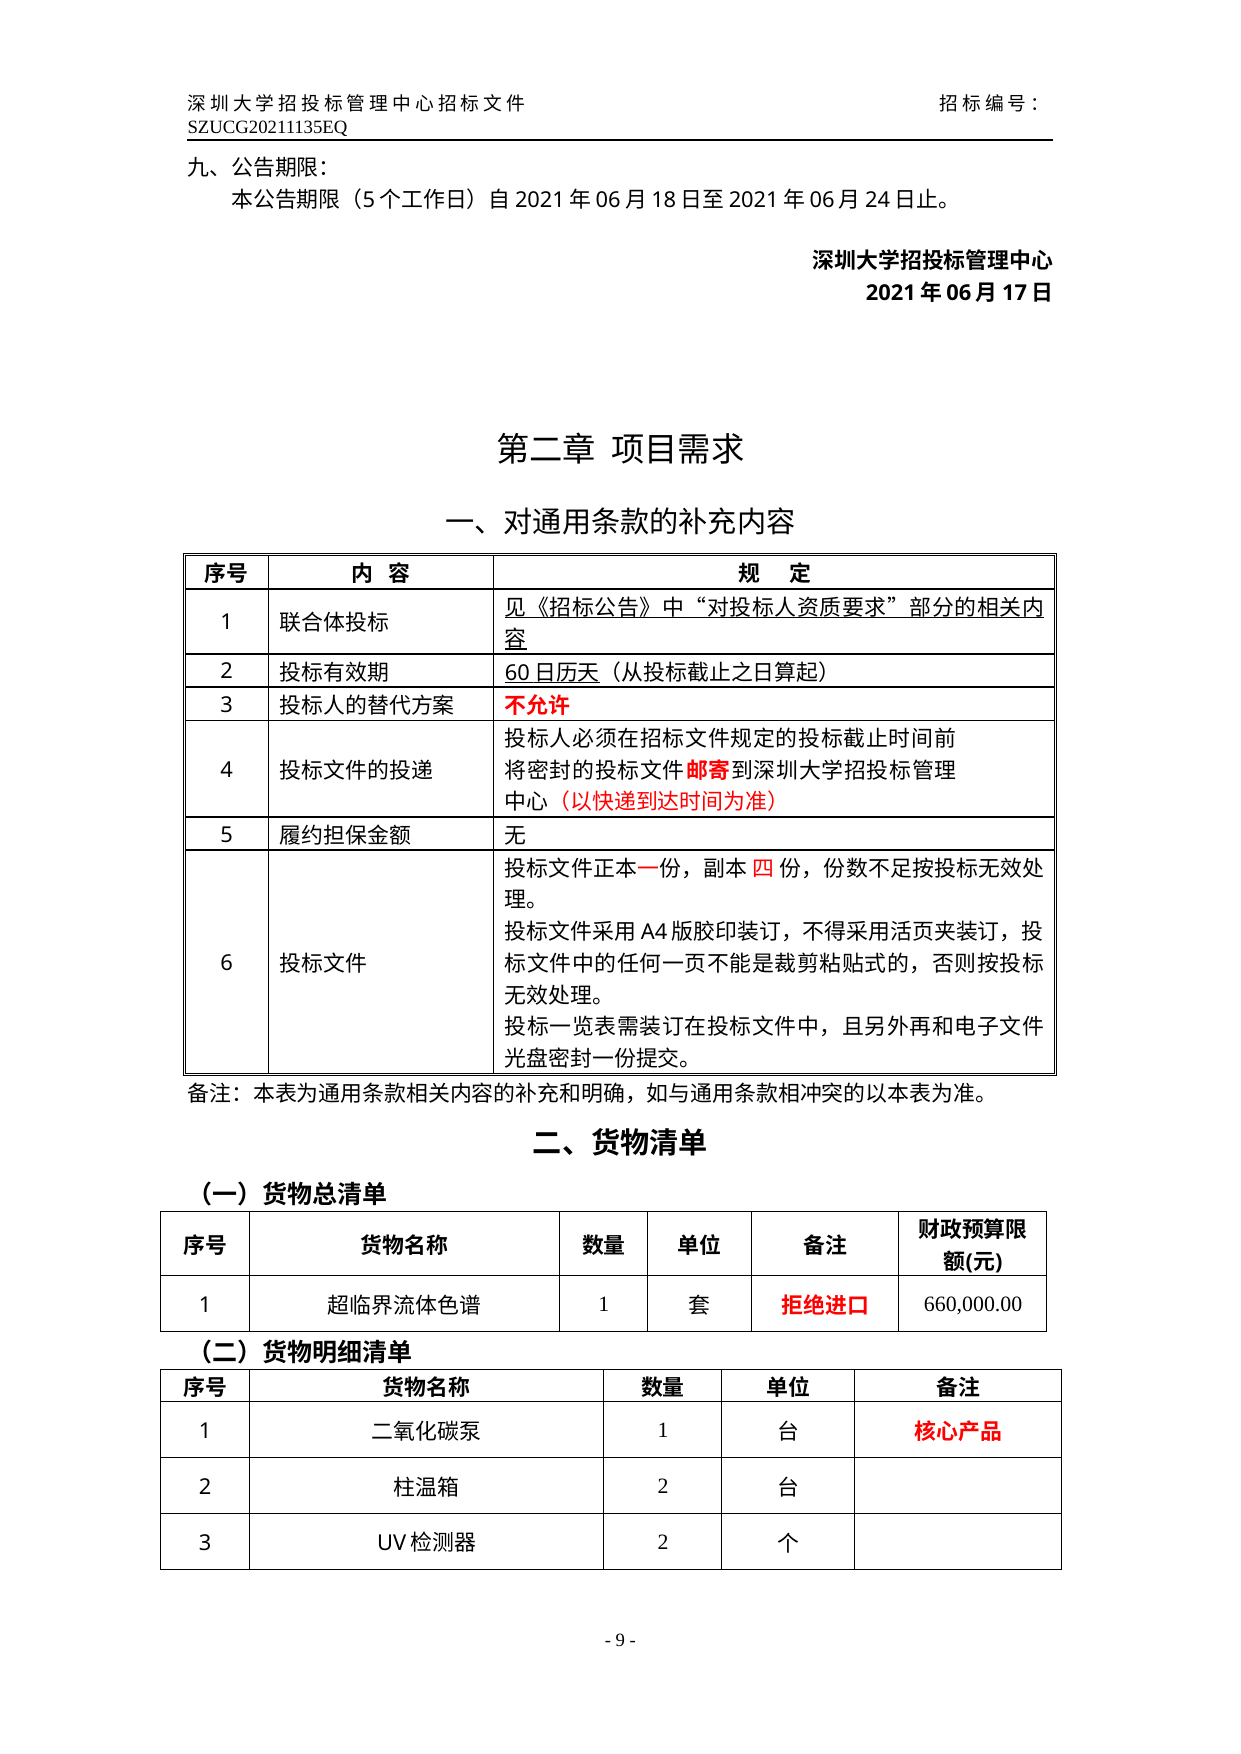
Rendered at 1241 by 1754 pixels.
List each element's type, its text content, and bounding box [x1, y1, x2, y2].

table_header 备注 [855, 1370, 1061, 1401]
table_cell 3 [161, 1514, 249, 1569]
table_header 规 定 [494, 556, 1054, 588]
text 九、公告期限： [187, 150, 1053, 182]
table_header 数量 [604, 1370, 721, 1401]
table_cell 个 [722, 1514, 854, 1569]
table_cell 套 [648, 1276, 751, 1331]
table_cell 1 [161, 1402, 249, 1457]
table_cell 履约担保金额 [269, 818, 493, 849]
table_cell 投标有效期 [269, 655, 493, 686]
table_cell 台 [722, 1402, 854, 1457]
table_cell 投标文件正本一份，副本 四 份，份数不足按投标无效处理。 投标文件采用A4版胶印装订，不得采用活页夹装订，投标文件中的任何一页不能是裁剪粘贴式的，否则按投标无效处理。 投标一览表需装订在投标文件中，且另外再和电子文件光盘密封一份提交。 [494, 851, 1054, 1073]
table_cell UV检测器 [250, 1514, 603, 1569]
table_cell 2 [604, 1458, 721, 1513]
table_header 序号 [186, 556, 268, 588]
subtitle 二、货物清单 [187, 1120, 1053, 1162]
text 2021年06月17日 [187, 275, 1053, 307]
table_cell 2 [604, 1514, 721, 1569]
text （一）货物总清单 [187, 1175, 1053, 1211]
table_cell 超临界流体色谱 [250, 1276, 559, 1331]
table_header 单位 [722, 1370, 854, 1401]
text 本公告期限（5个工作日）自2021年06月18日至2021年06月24日止。 [187, 182, 1053, 213]
table_cell 60日历天（从投标截止之日算起） [494, 655, 1054, 686]
table_cell 无 [494, 818, 1054, 849]
table_header 序号 [161, 1370, 249, 1401]
table_cell 6 [186, 851, 268, 1073]
table_cell 核心产品 [855, 1402, 1061, 1457]
table_cell 投标文件的投递 [269, 721, 493, 816]
table_cell 2 [186, 655, 268, 686]
table_header 数量 [560, 1212, 647, 1275]
table_cell 660,000.00 [899, 1276, 1046, 1331]
table_cell 1 [186, 590, 268, 653]
table_header 序号 [161, 1212, 249, 1275]
table_cell 不允许 [494, 688, 1054, 719]
table_cell 联合体投标 [269, 590, 493, 653]
text 深圳大学招投标管理中心 [187, 243, 1053, 275]
table_cell 1 [161, 1276, 249, 1331]
table_cell 3 [186, 688, 268, 719]
table_header 财政预算限额(元) [899, 1212, 1046, 1275]
table_cell 投标人必须在招标文件规定的投标截止时间前将密封的投标文件邮寄到深圳大学招投标管理中心（以快递到达时间为准） [494, 721, 1054, 816]
table_cell 5 [186, 818, 268, 849]
table_cell [855, 1458, 1061, 1513]
subtitle 一、对通用条款的补充内容 [187, 498, 1053, 541]
table_cell 2 [161, 1458, 249, 1513]
table_cell 二氧化碳泵 [250, 1402, 603, 1457]
table_cell 投标人的替代方案 [269, 688, 493, 719]
table_header 内 容 [269, 556, 493, 588]
table_header 货物名称 [250, 1212, 559, 1275]
table_cell 柱温箱 [250, 1458, 603, 1513]
table_header 单位 [648, 1212, 751, 1275]
table_cell 4 [186, 721, 268, 816]
table_cell 1 [604, 1402, 721, 1457]
subtitle 第二章 项目需求 [187, 423, 1053, 471]
table_header 备注 [752, 1212, 898, 1275]
table_header 货物名称 [250, 1370, 603, 1401]
text 备注：本表为通用条款相关内容的补充和明确，如与通用条款相冲突的以本表为准。 [187, 1076, 1053, 1107]
table_cell 拒绝进口 [752, 1276, 898, 1331]
table_cell 投标文件 [269, 851, 493, 1073]
table_cell 见《招标公告》中“对投标人资质要求”部分的相关内容 [494, 590, 1054, 653]
table_cell [855, 1514, 1061, 1569]
table_cell 台 [722, 1458, 854, 1513]
table_cell 1 [560, 1276, 647, 1331]
text （二）货物明细清单 [187, 1332, 1053, 1368]
